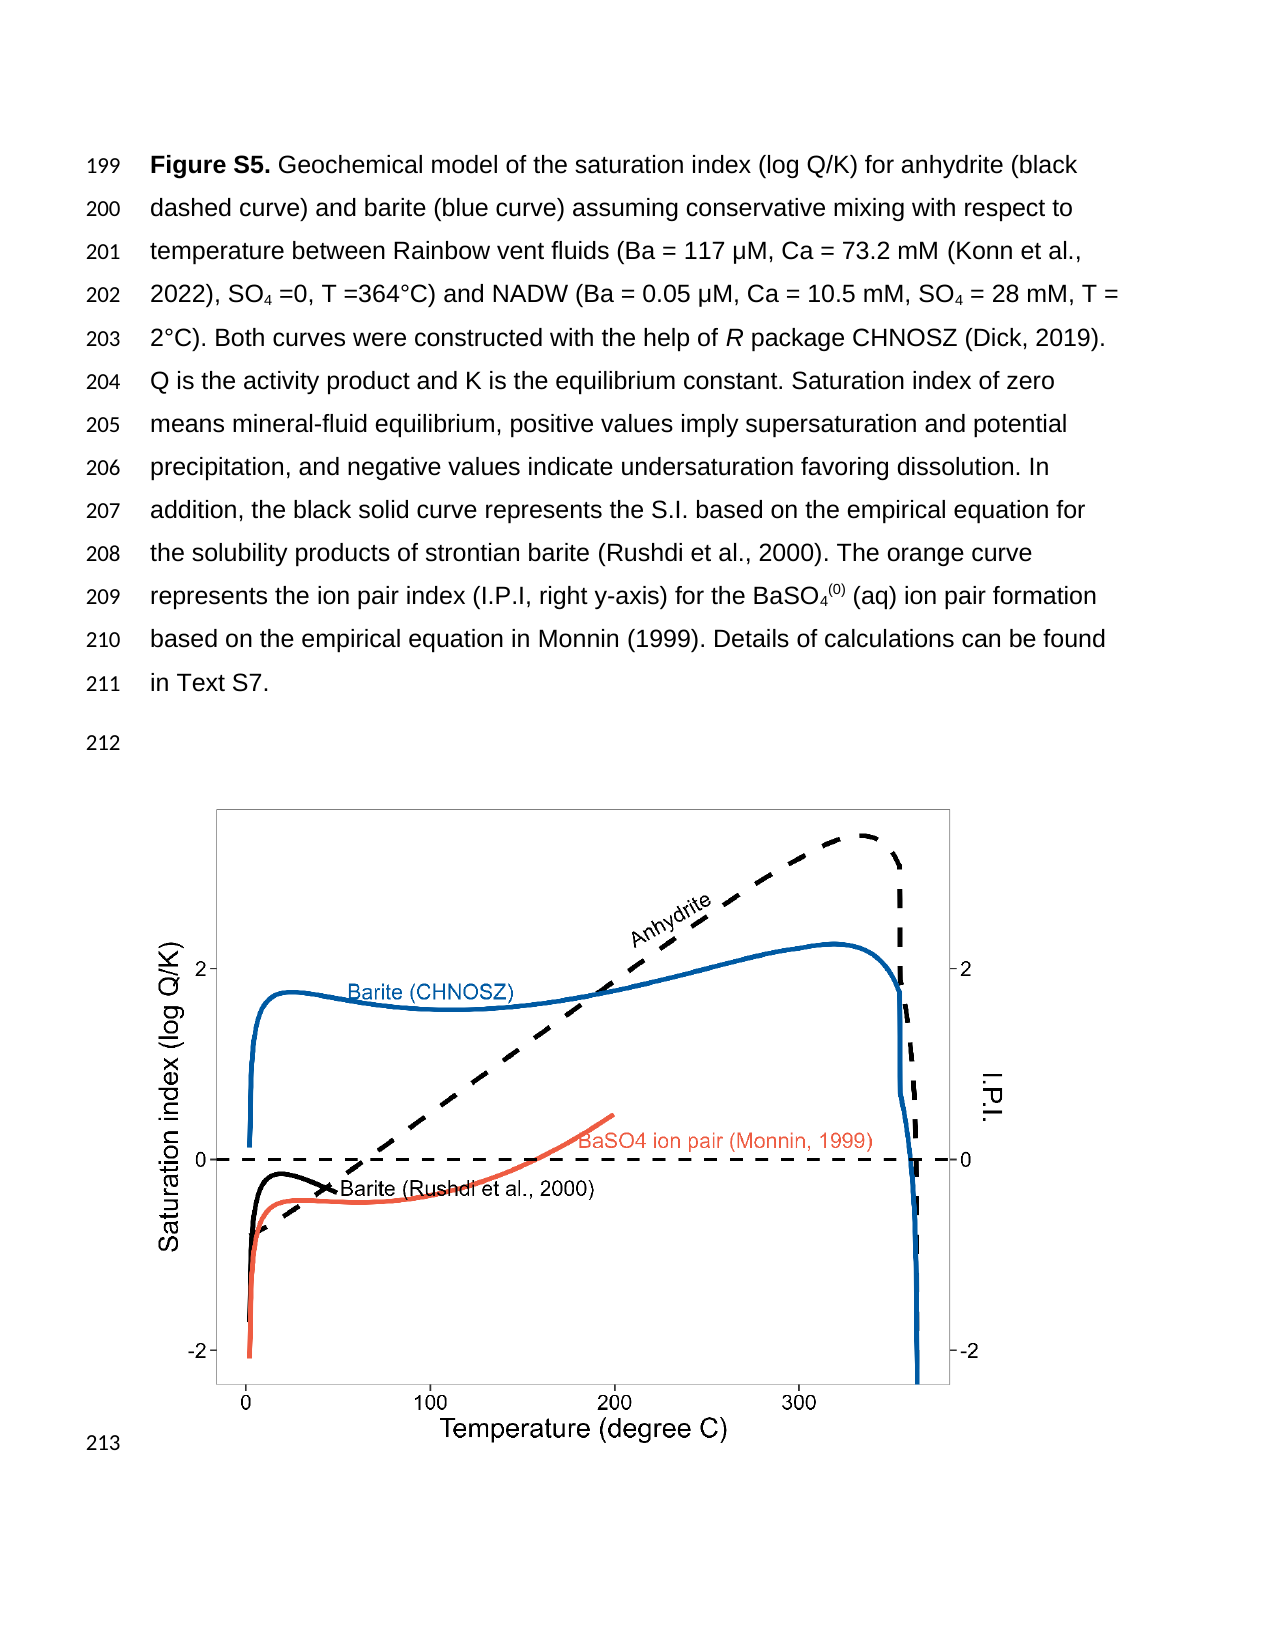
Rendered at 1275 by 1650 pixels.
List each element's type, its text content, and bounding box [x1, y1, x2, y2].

text Figure S5. Geochemical model of the saturation index (log Q/K) for anhydrite (black dashed curve) and barite (blue curve) assuming conservative mixing with respect to temperature between Rainbow vent fluids (Ba = 117 μM, Ca = 73.2 mM (Konn et al., 2022), SO4 =0, T =364°C) and NADW (Ba = 0.05 μM, Ca = 10.5 mM, SO4 = 28 mM, T = 2°C). Both curves were constructed with the help of R package CHNOSZ (Dick, 2019). Q is the activity product and K is the equilibrium constant. Saturation index of zero means mineral-fluid equilibrium, positive values imply supersaturation and potential precipitation, and negative values indicate undersaturation favoring dissolution. In addition, the black solid curve represents the S.I. based on the empirical equation for the solubility products of strontian barite (Rushdi et al., 2000). The orange curve represents the ion pair index (I.P.I, right y-axis) for the BaSO4(0) (aq) ion pair formation based on the empirical equation in Monnin (1999). Details of calculations can be found in Text S7. [150, 150, 1125, 696]
picture [150, 801, 1016, 1451]
